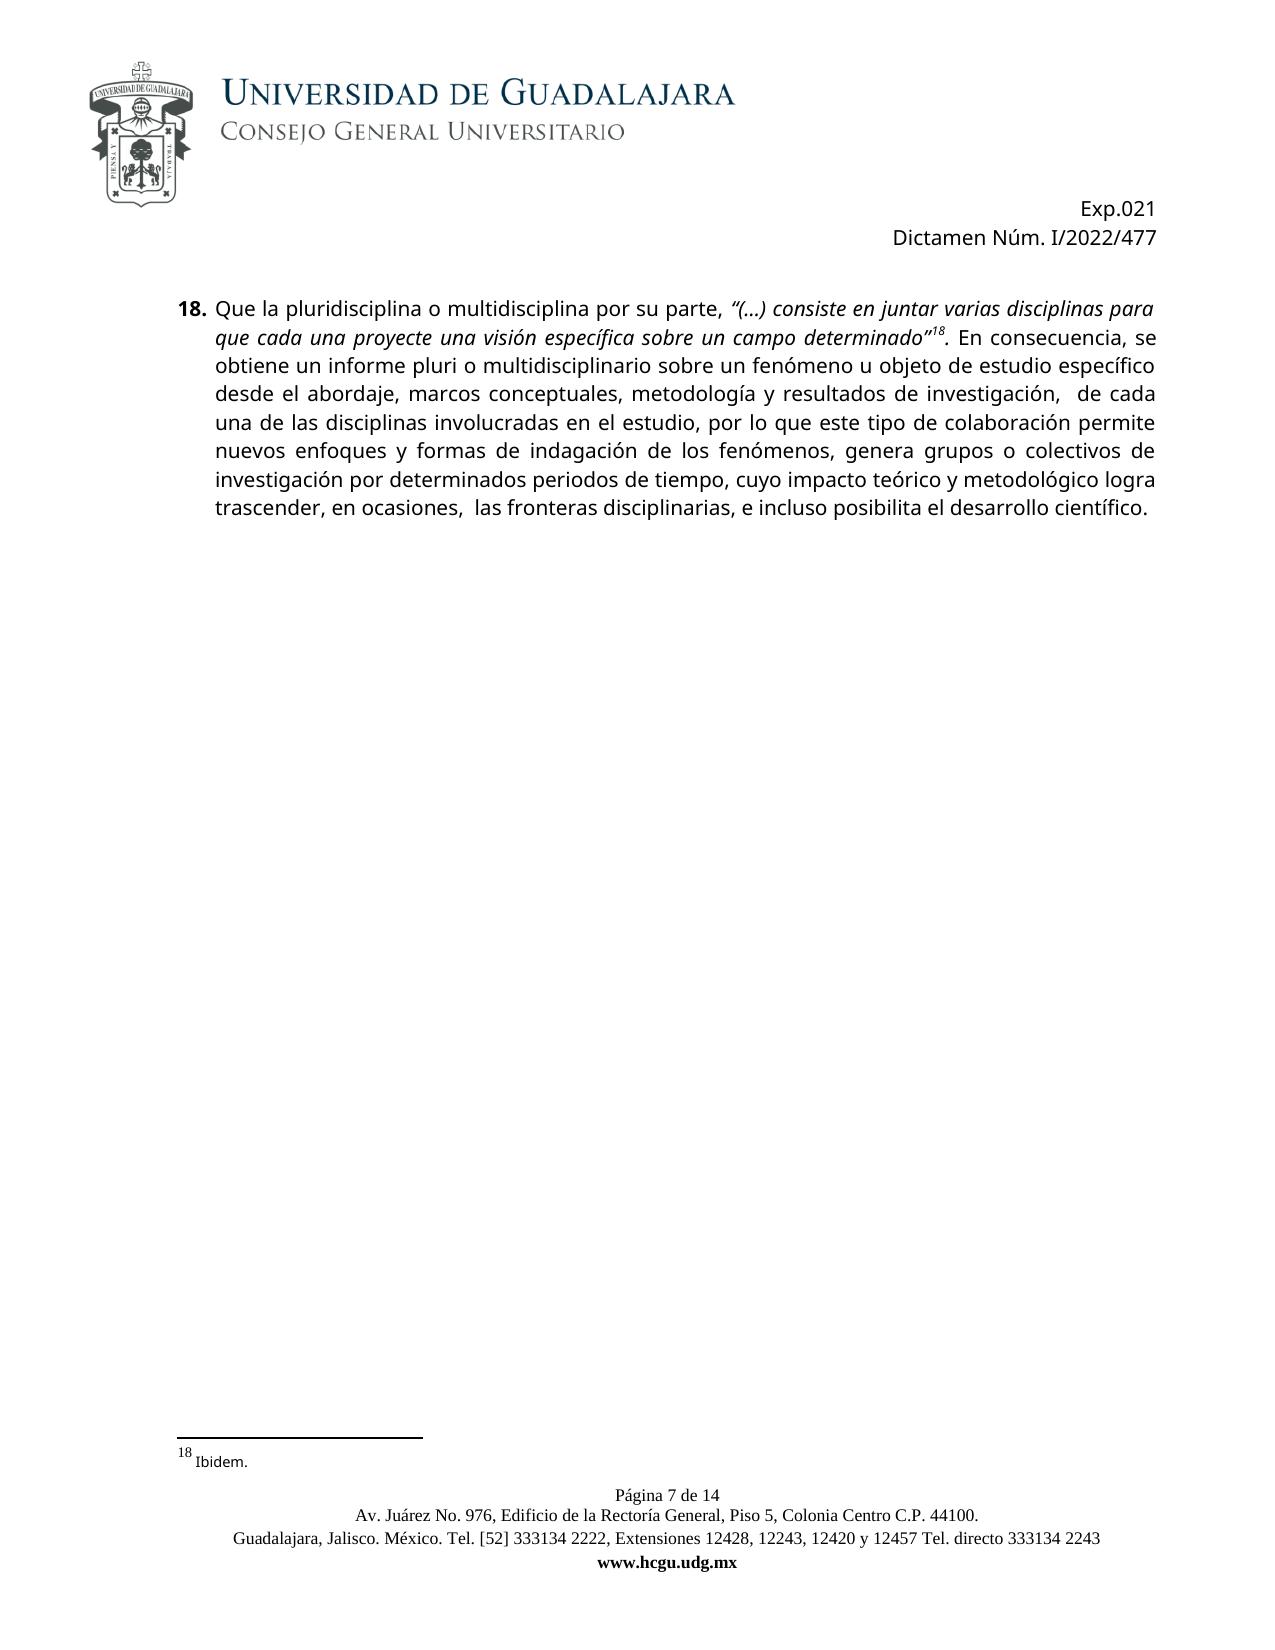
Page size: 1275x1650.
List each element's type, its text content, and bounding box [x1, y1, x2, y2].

picture [1, 1, 1274, 268]
list Que la pluridisciplina o multidisciplina por su parte, “(...) consiste en juntar varias disciplinas para que cada una proyecte una visión específica sobre un campo determinado”. En consecuencia, se obtiene un informe pluri o multidisciplinario sobre un fenómeno u objeto de estudio específico desde el abordaje, marcos conceptuales, metodología y resultados de investigación, de cada una de las disciplinas involucradas en el estudio, por lo que este tipo de colaboración permite nuevos enfoques y formas de indagación de los fenómenos, genera grupos o colectivos de investigación por determinados periodos de tiempo, cuyo impacto teórico y metodológico logra trascender, en ocasiones, las fronteras disciplinarias, e incluso posibilita el desarrollo científico. [177, 294, 1157, 522]
